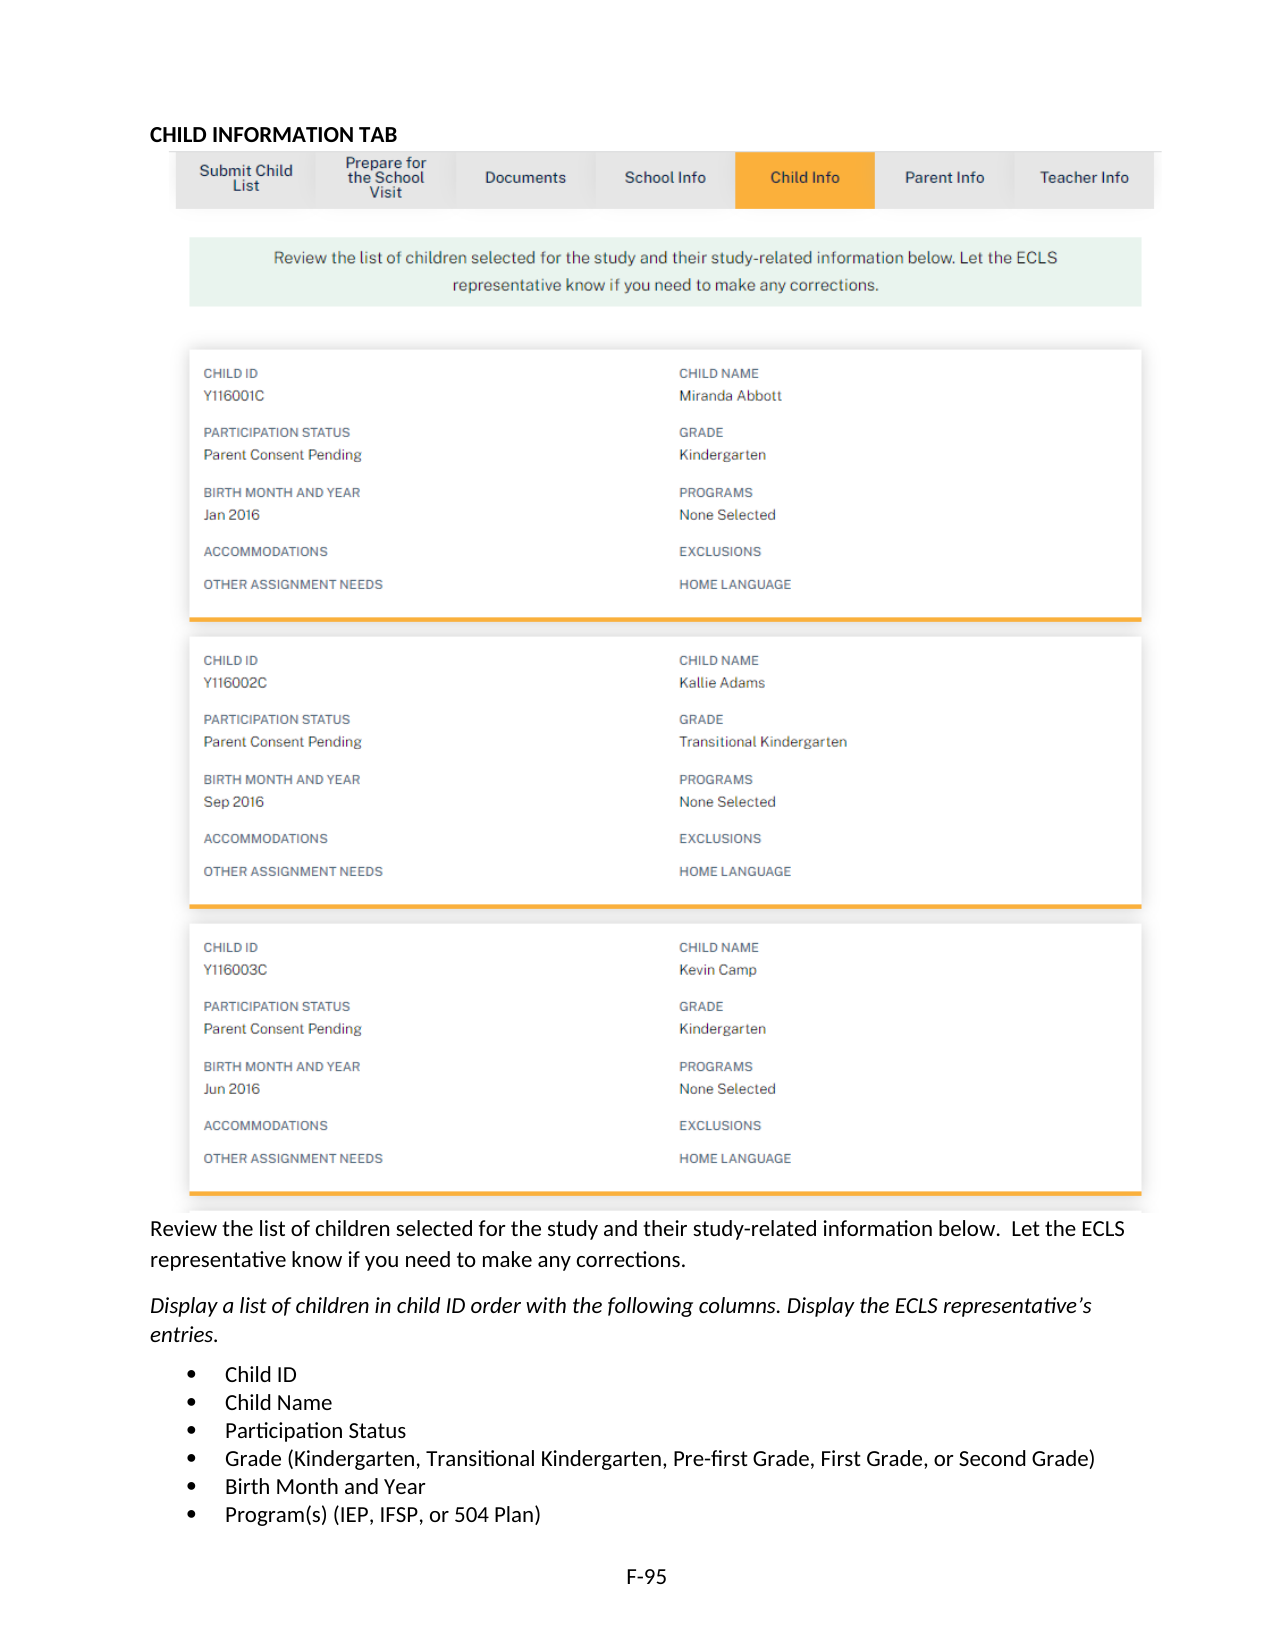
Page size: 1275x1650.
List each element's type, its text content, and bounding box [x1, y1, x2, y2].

list Birth Month and Year [187, 1472, 1143, 1500]
picture [168, 150, 1162, 1213]
list Grade (Kindergarten, Transitional Kindergarten, Pre-first Grade, First Grade, or Second Grade) [187, 1444, 1143, 1472]
text Review the list of children selected for the study and their study-related information below. Let the ECLS representative know if you need to make any corrections. [150, 1214, 1143, 1273]
text Display a list of children in child ID order with the following columns. Display the ECLS representative’s entries. [150, 1292, 1143, 1348]
list Child ID [187, 1360, 1143, 1388]
list Participation Status [187, 1416, 1143, 1444]
list Program(s) (IEP, IFSP, or 504 Plan) [187, 1500, 1143, 1528]
list Child Name [187, 1388, 1143, 1416]
